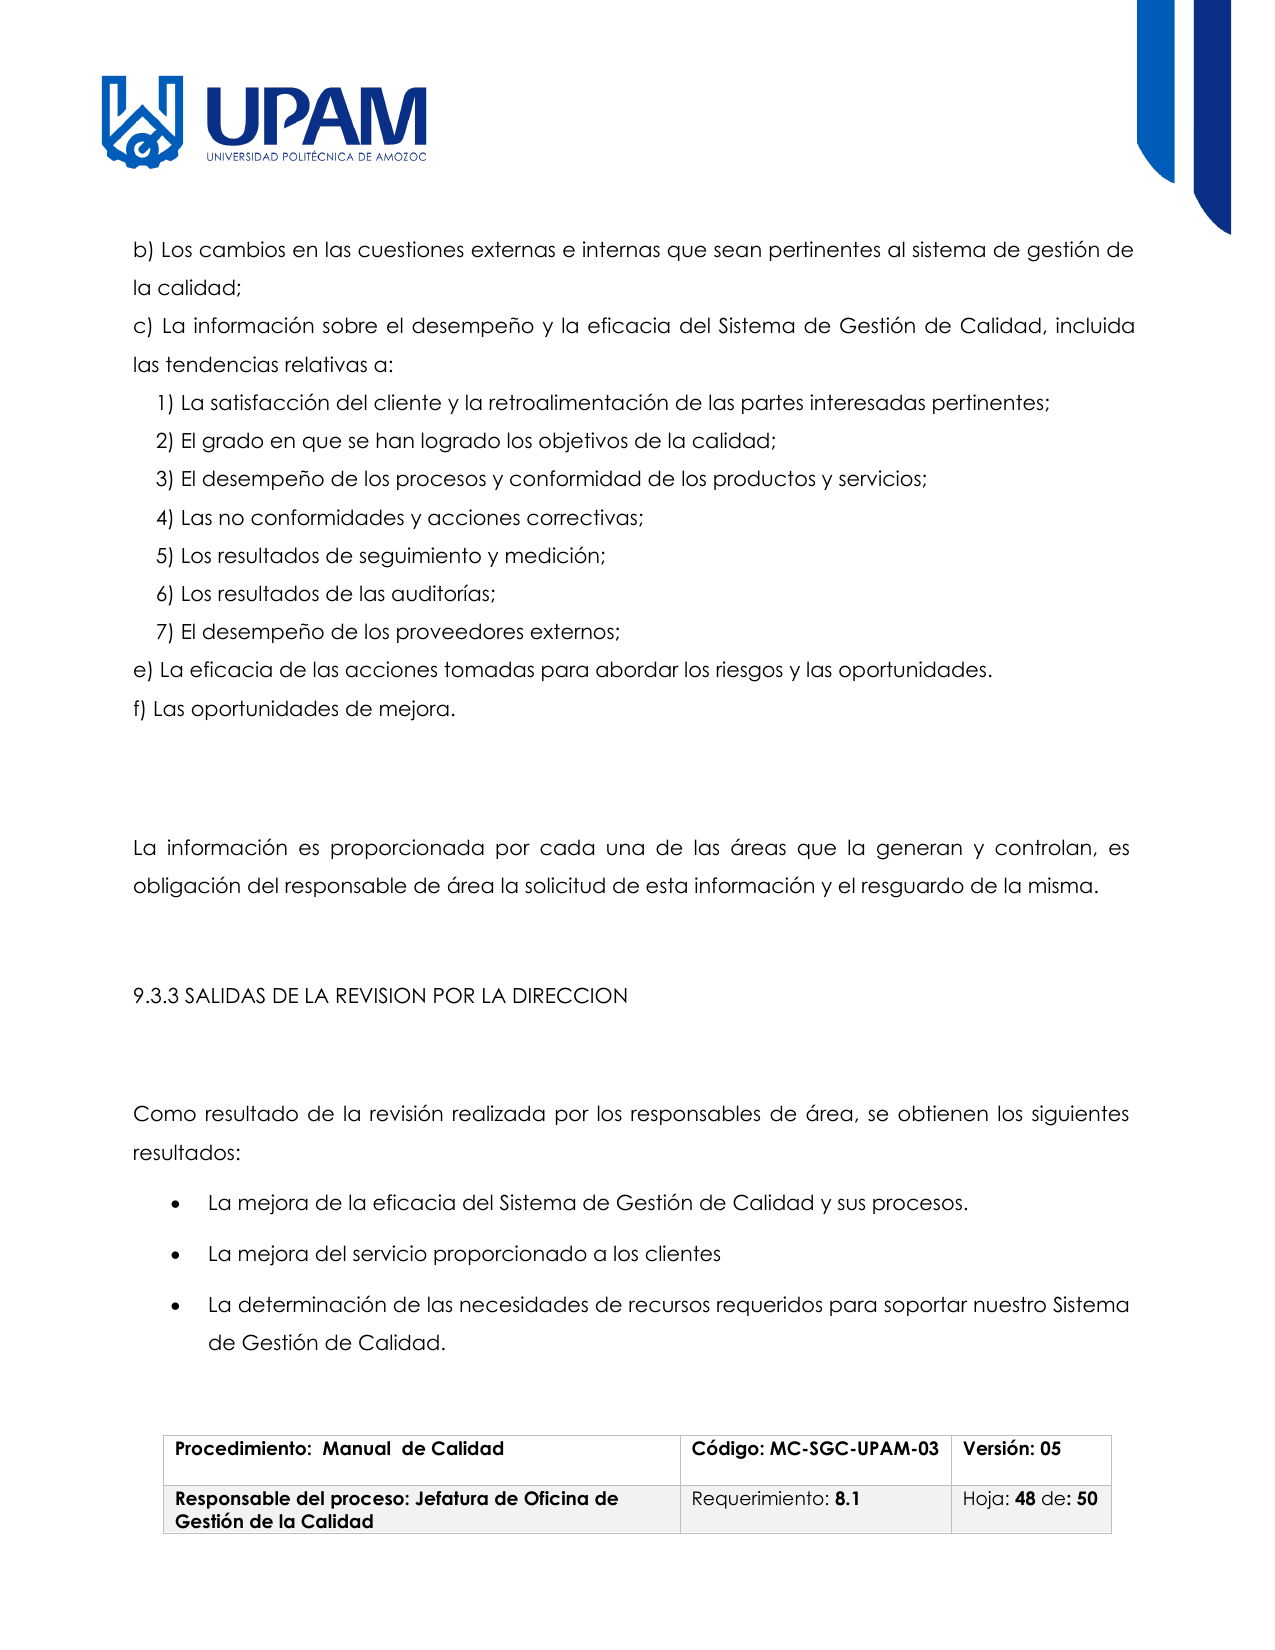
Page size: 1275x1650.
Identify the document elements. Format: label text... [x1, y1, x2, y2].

list La mejora de la eficacia del Sistema de Gestión de Calidad y sus procesos. [170, 1190, 1131, 1215]
picture [101, 75, 427, 169]
list f) Las oportunidades de mejora. [95, 695, 1137, 721]
text La información es proporcionada por cada una de las áreas que la generan y controlan, es obligación del responsable de área la solicitud de esta información y el resguardo de la misma. [133, 835, 1131, 898]
list 7) El desempeño de los proveedores externos; [118, 619, 1137, 644]
list 4) Las no conformidades y acciones correctivas; [118, 504, 1137, 529]
list 5) Los resultados de seguimiento y medición; [118, 542, 1137, 568]
list ﻿c) La información sobre el desempeño y la eficacia del Sistema de Gestión de Calidad, incluida las tendencias relativas a: [133, 313, 1137, 377]
list b) Los cambios en las cuestiones externas e internas que sean pertinentes al sistema de gestión de la calidad; [133, 236, 1137, 300]
list La mejora del servicio proporcionado a los clientes [170, 1241, 1131, 1266]
list La determinación de las necesidades de recursos requeridos para soportar nuestro Sistema de Gestión de Calidad. [170, 1291, 1131, 1355]
list 3) El desempeño de los procesos y conformidad de los productos y servicios; [118, 466, 1137, 491]
list e) La eficacia de las acciones tomadas para abordar los riesgos y las oportunidades. [95, 657, 1137, 682]
list 1) La satisfacción del cliente y la retroalimentación de las partes interesadas pertinentes; [118, 389, 1137, 415]
list 6) Los resultados de las auditorías; [118, 580, 1137, 606]
list 2) El grado en que se han logrado los objetivos de la calidad; [118, 427, 1137, 453]
picture [1137, 0, 1232, 235]
text Como resultado de la revisión realizada por los responsables de área, se obtienen los siguientes resultados: [133, 1101, 1131, 1165]
text 9.3.3 SALIDAS DE LA REVISION POR LA DIRECCION [133, 983, 1137, 1008]
